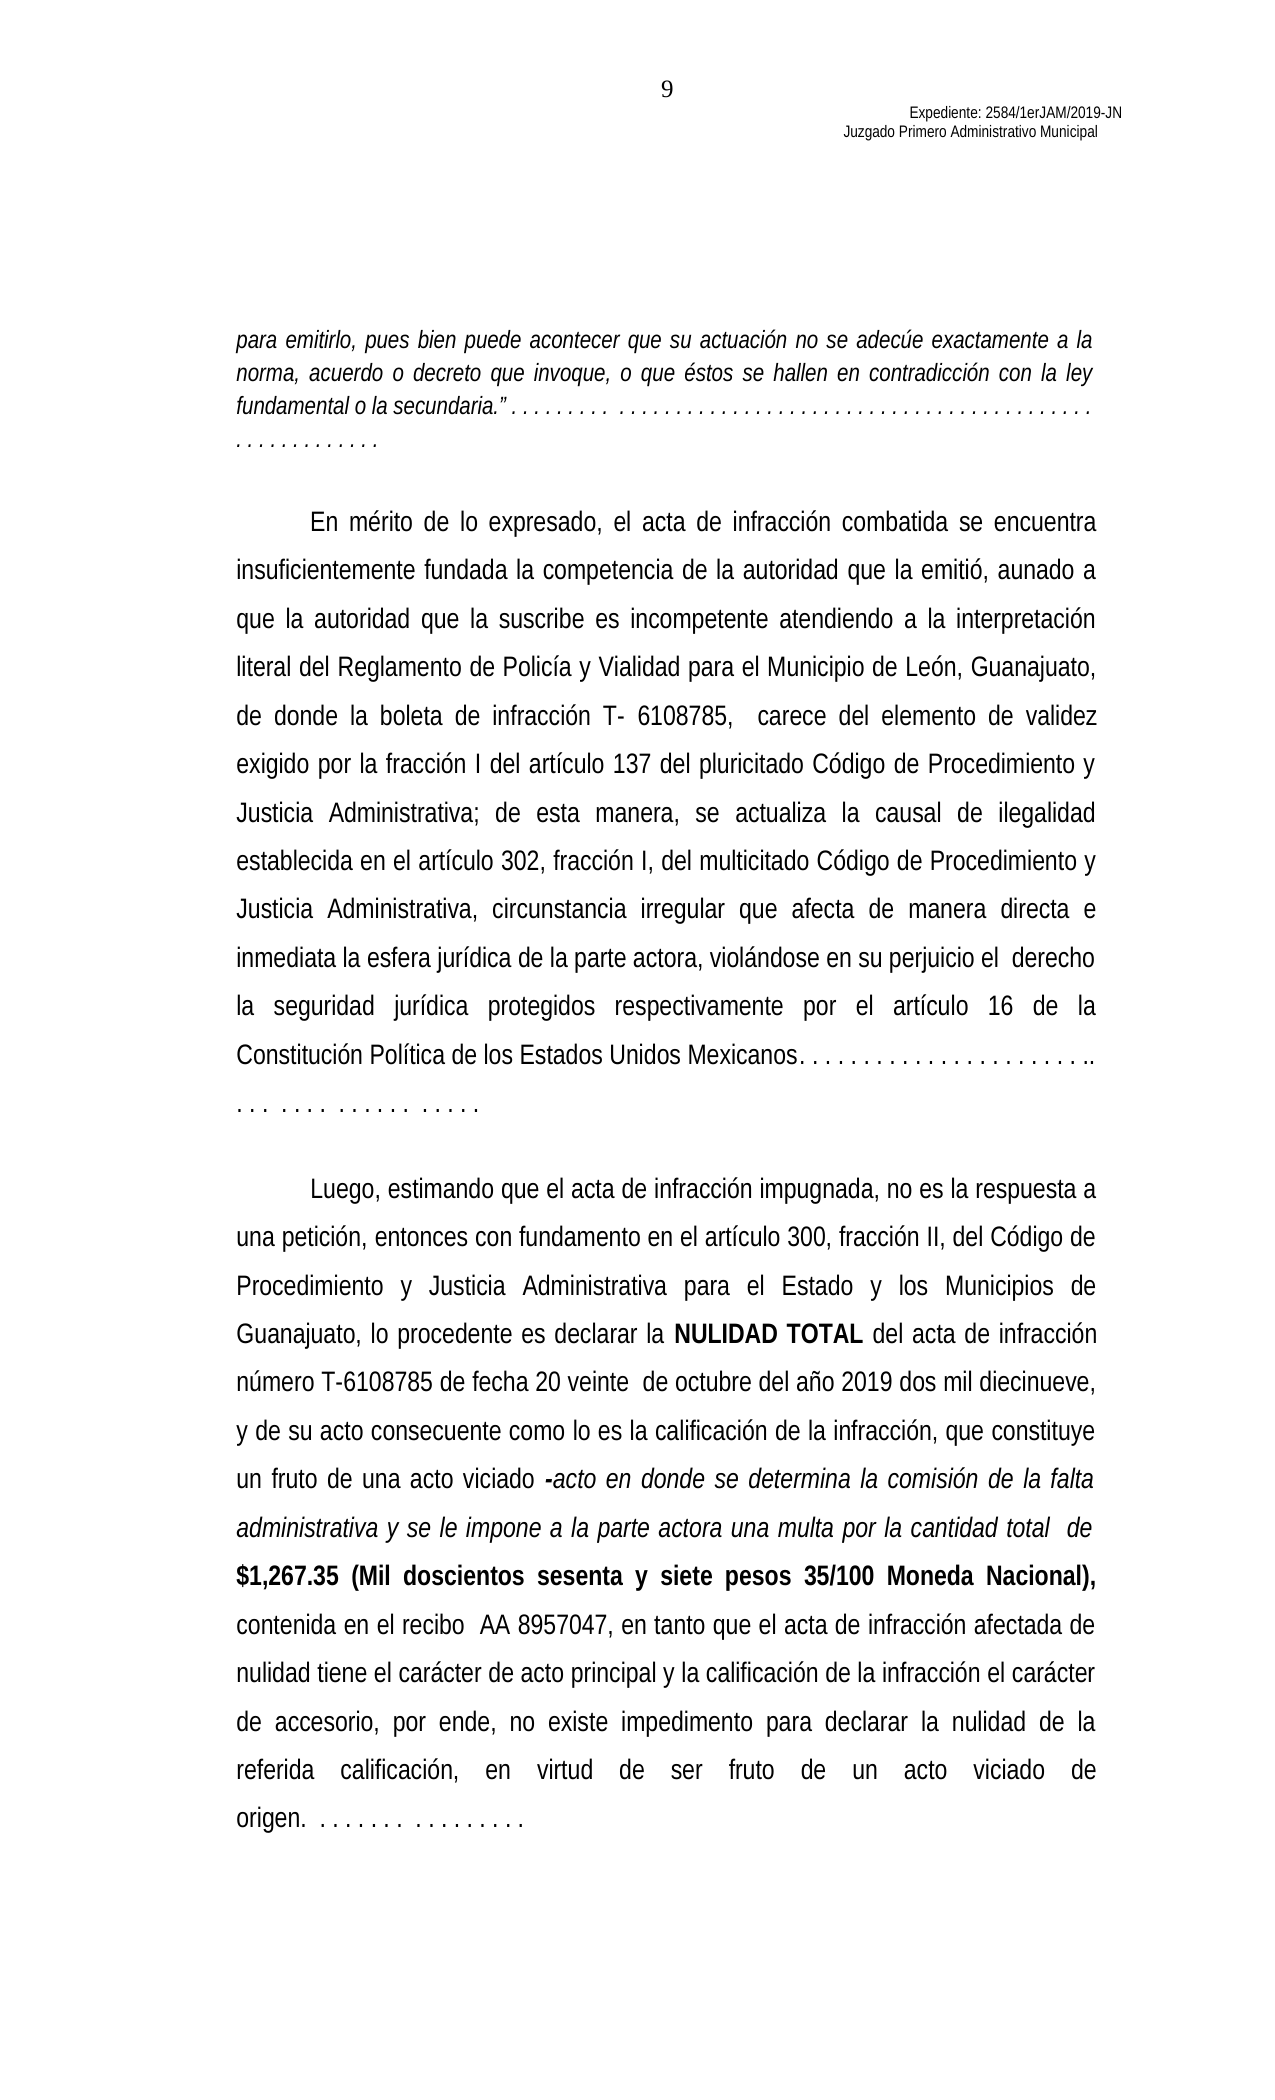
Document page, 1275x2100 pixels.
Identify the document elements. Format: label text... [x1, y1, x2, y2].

text En mérito de lo expresado, el acta de infracción combatida se encuentra insuficientemente fundada la competencia de la autoridad que la emitió, aunado a que la autoridad que la suscribe es incompetente atendiendo a la interpretación literal del Reglamento de Policía y Vialidad para el Municipio de León, Guanajuato, de donde la boleta de infracción T- 6108785, carece del elemento de validez exigido por la fracción I del artículo 137 del pluricitado Código de Procedimiento y Justicia Administrativa; de esta manera, se actualiza la causal de ilegalidad establecida en el artículo 302, fracción I, del multicitado Código de Procedimiento y Justicia Administrativa, circunstancia irregular que afecta de manera directa e inmediata la esfera jurídica de la parte actora, violándose en su perjuicio el derecho la seguridad jurídica protegidos respectivamente por el artículo 16 de la Constitución Política de los Estados Unidos Mexicanos. . . . . . . . . . . . . . . . . . . . . . .. . . . . . . . . . . . . . . . . . . [236, 505, 1098, 1118]
text Luego, estimando que el acta de infracción impugnada, no es la respuesta a una petición, entonces con fundamento en el artículo 300, fracción II, del Código de Procedimiento y Justicia Administrativa para el Estado y los Municipios de Guanajuato, lo procedente es declarar la NULIDAD TOTAL del acta de infracción número T-6108785 de fecha 20 veinte de octubre del año 2019 dos mil diecinueve, y de su acto consecuente como lo es la calificación de la infracción, que constituye un fruto de una acto viciado -acto en donde se determina la comisión de la falta administrativa y se le impone a la parte actora una multa por la cantidad total de $1,267.35 (Mil doscientos sesenta y siete pesos 35/100 Moneda Nacional), contenida en el recibo AA 8957047, en tanto que el acta de infracción afectada de nulidad tiene el carácter de acto principal y la calificación de la infracción el carácter de accesorio, por ende, no existe impedimento para declarar la nulidad de la referida calificación, en virtud de ser fruto de un acto viciado de origen. . . . . . . . . . . . . . . . . [236, 1172, 1098, 1834]
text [236, 325, 1098, 452]
